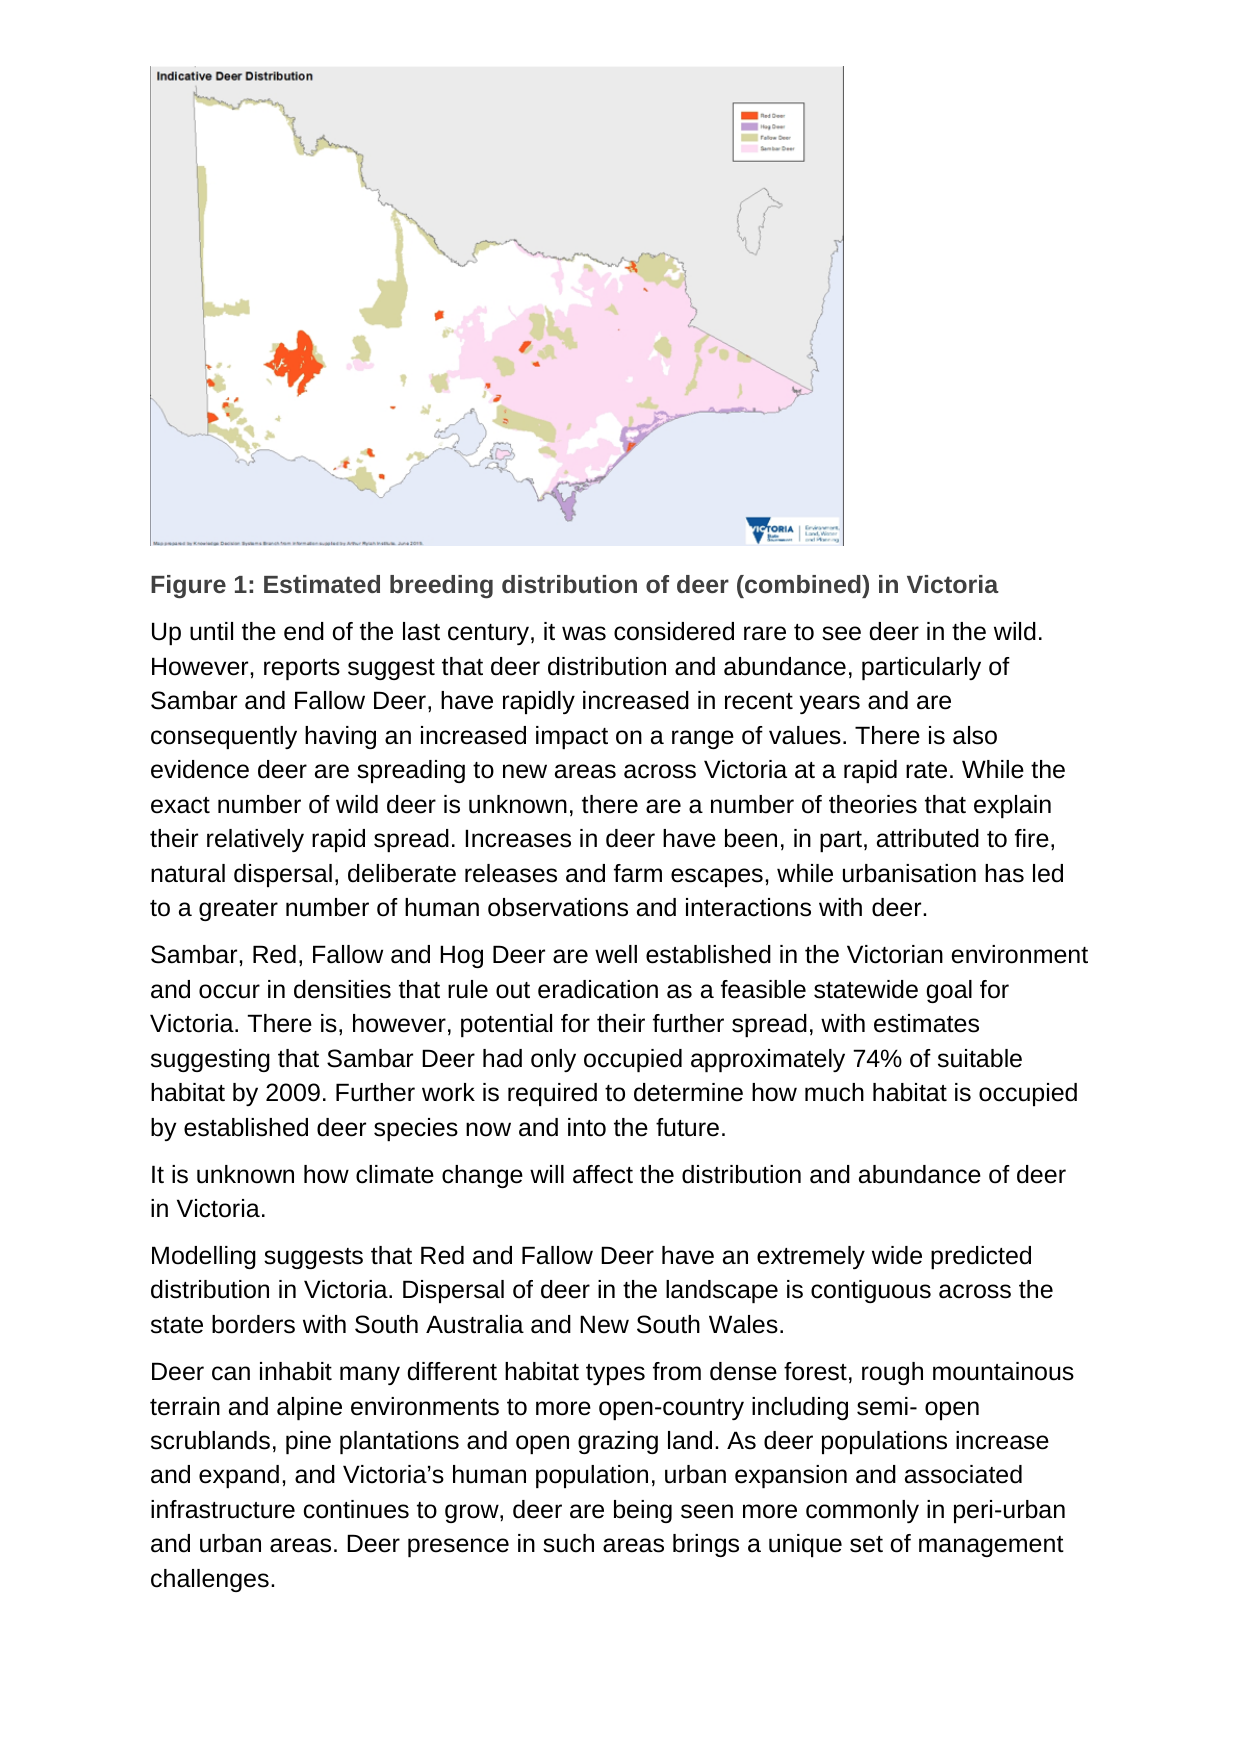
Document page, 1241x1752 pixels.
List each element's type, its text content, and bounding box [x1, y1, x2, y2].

text Sambar, Red, Fallow and Hog Deer are well established in the Victorian environment and occur in densities that rule out eradication as a feasible statewide goal for Victoria. There is, however, potential for their further spread, with estimates suggesting that Sambar Deer had only occupied approximately 74% of suitable habitat by 2009. Further work is required to determine how much habitat is occupied by established deer species now and into the future. [150, 940, 1090, 1141]
text Up until the end of the last century, it was considered rare to see deer in the wild. However, reports suggest that deer distribution and abundance, particularly of Sambar and Fallow Deer, have rapidly increased in recent years and are consequently having an increased impact on a range of values. There is also evidence deer are spreading to new areas across Victoria at a rapid rate. While the exact number of wild deer is unknown, there are a number of theories that explain their relatively rapid spread. Increases in deer have been, in part, attributed to fire, natural dispersal, deliberate releases and farm escapes, while urbanisation has led to a greater number of human observations and interactions with deer. [150, 617, 1090, 922]
subtitle Figure 1: Estimated breeding distribution of deer (combined) in Victoria [150, 570, 1090, 599]
text Deer can inhabit many different habitat types from dense forest, rough mountainous terrain and alpine environments to more open-country including semi- open scrublands, pine plantations and open grazing land. As deer populations increase and expand, and Victoria’s human population, urban expansion and associated infrastructure continues to grow, deer are being seen more commonly in peri-urban and urban areas. Deer presence in such areas brings a unique set of management challenges. [150, 1357, 1090, 1593]
picture [150, 66, 844, 546]
text Modelling suggests that Red and Fallow Deer have an extremely wide predicted distribution in Victoria. Dispersal of deer in the landscape is contiguous across the state borders with South Australia and New South Wales. [150, 1241, 1090, 1339]
text It is unknown how climate change will affect the distribution and abundance of deer in Victoria. [150, 1159, 1090, 1223]
